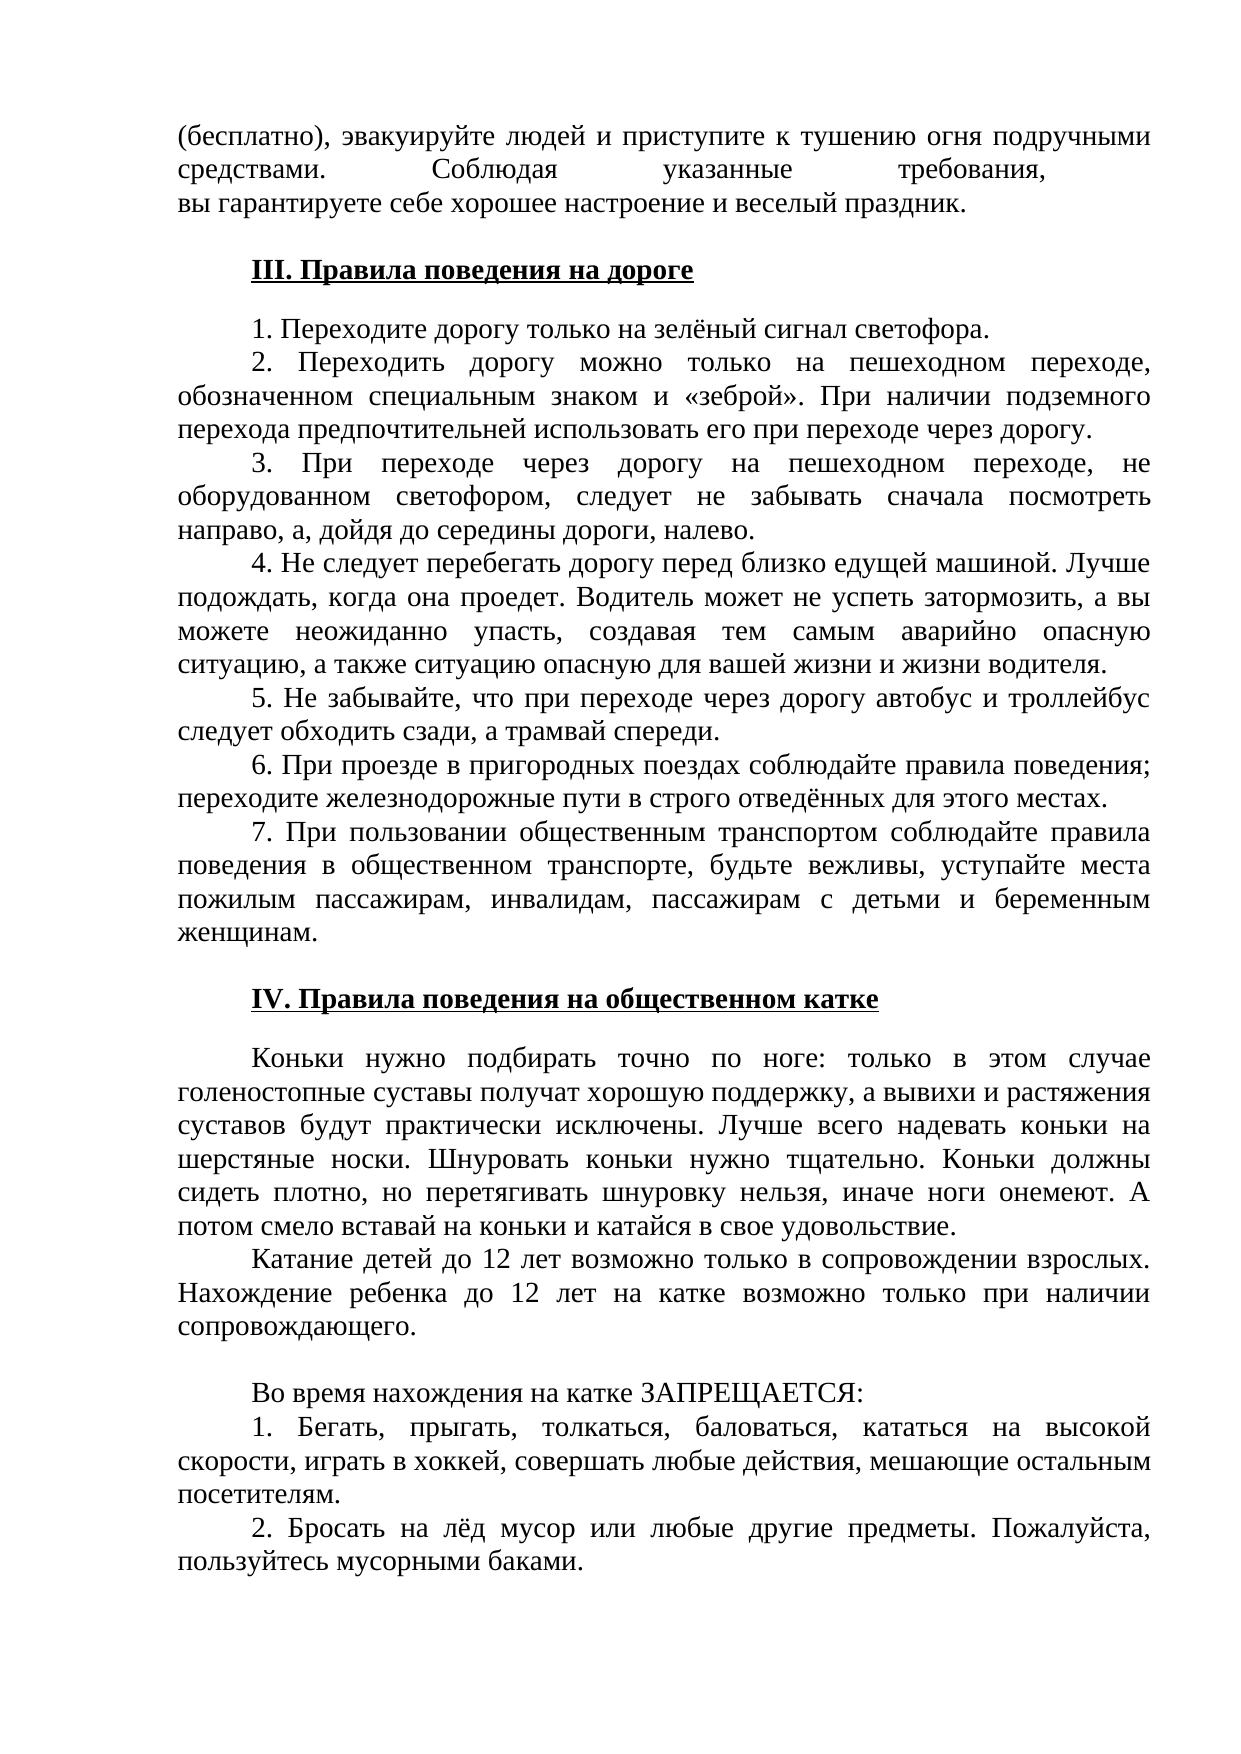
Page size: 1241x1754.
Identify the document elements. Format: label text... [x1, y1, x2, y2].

text 6. При проезде в пригородных поездах соблюдайте правила поведения; переходите железнодорожные пути в строго отведённых для этого местах. [177, 747, 1152, 814]
text Во время нахождения на катке ЗАПРЕЩАЕТСЯ: [177, 1376, 1152, 1409]
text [177, 118, 1152, 219]
text 5. Не забывайте, что при переходе через дорогу автобус и троллейбус следует обходить сзади, а трамвай спереди. [177, 680, 1152, 747]
text Коньки нужно подбирать точно по ноге: только в этом случае голеностопные суставы получат хорошую поддержку, а вывихи и растяжения суставов будут практически исключены. Лучше всего надевать коньки на шерстяные носки. Шнуровать коньки нужно тщательно. Коньки должны сидеть плотно, но перетягивать шнуровку нельзя, иначе ноги онемеют. А потом смело вставай на коньки и катайся в свое удовольствие. [177, 1040, 1152, 1241]
text 2. Переходить дорогу можно только на пешеходном переходе, обозначенном специальным знаком и «зеброй». При наличии подземного перехода предпочтительней использовать его при переходе через дорогу. [177, 344, 1152, 445]
text 1. Бегать, прыгать, толкаться, баловаться, кататься на высокой скорости, играть в хоккей, совершать любые действия, мешающие остальным посетителям. [177, 1409, 1152, 1510]
text III. Правила поведения на дороге [177, 252, 1152, 286]
text Катание детей до 12 лет возможно только в сопровождении взрослых. Нахождение ребенка до 12 лет на катке возможно только при наличии сопровождающего. [177, 1241, 1152, 1342]
text 3. При переходе через дорогу на пешеходном переходе, не оборудованном светофором, следует не забывать сначала посмотреть направо, а, дойдя до середины дороги, налево. [177, 445, 1152, 546]
text 4. Не следует перебегать дорогу перед близко едущей машиной. Лучше подождать, когда она проедет. Водитель может не успеть затормозить, а вы можете неожиданно упасть, создавая тем самым аварийно опасную ситуацию, а также ситуацию опасную для вашей жизни и жизни водителя. [177, 546, 1152, 680]
text 7. При пользовании общественным транспортом соблюдайте правила поведения в общественном транспорте, будьте вежливы, уступайте места пожилым пассажирам, инвалидам, пассажирам с детьми и беременным женщинам. [177, 814, 1152, 948]
text 2. Бросать на лёд мусор или любые другие предметы. Пожалуйста, пользуйтесь мусорными баками. [177, 1510, 1152, 1577]
text IV. Правила поведения на общественном катке [177, 982, 1152, 1015]
text 1. Переходите дорогу только на зелёный сигнал светофора. [177, 311, 1152, 344]
